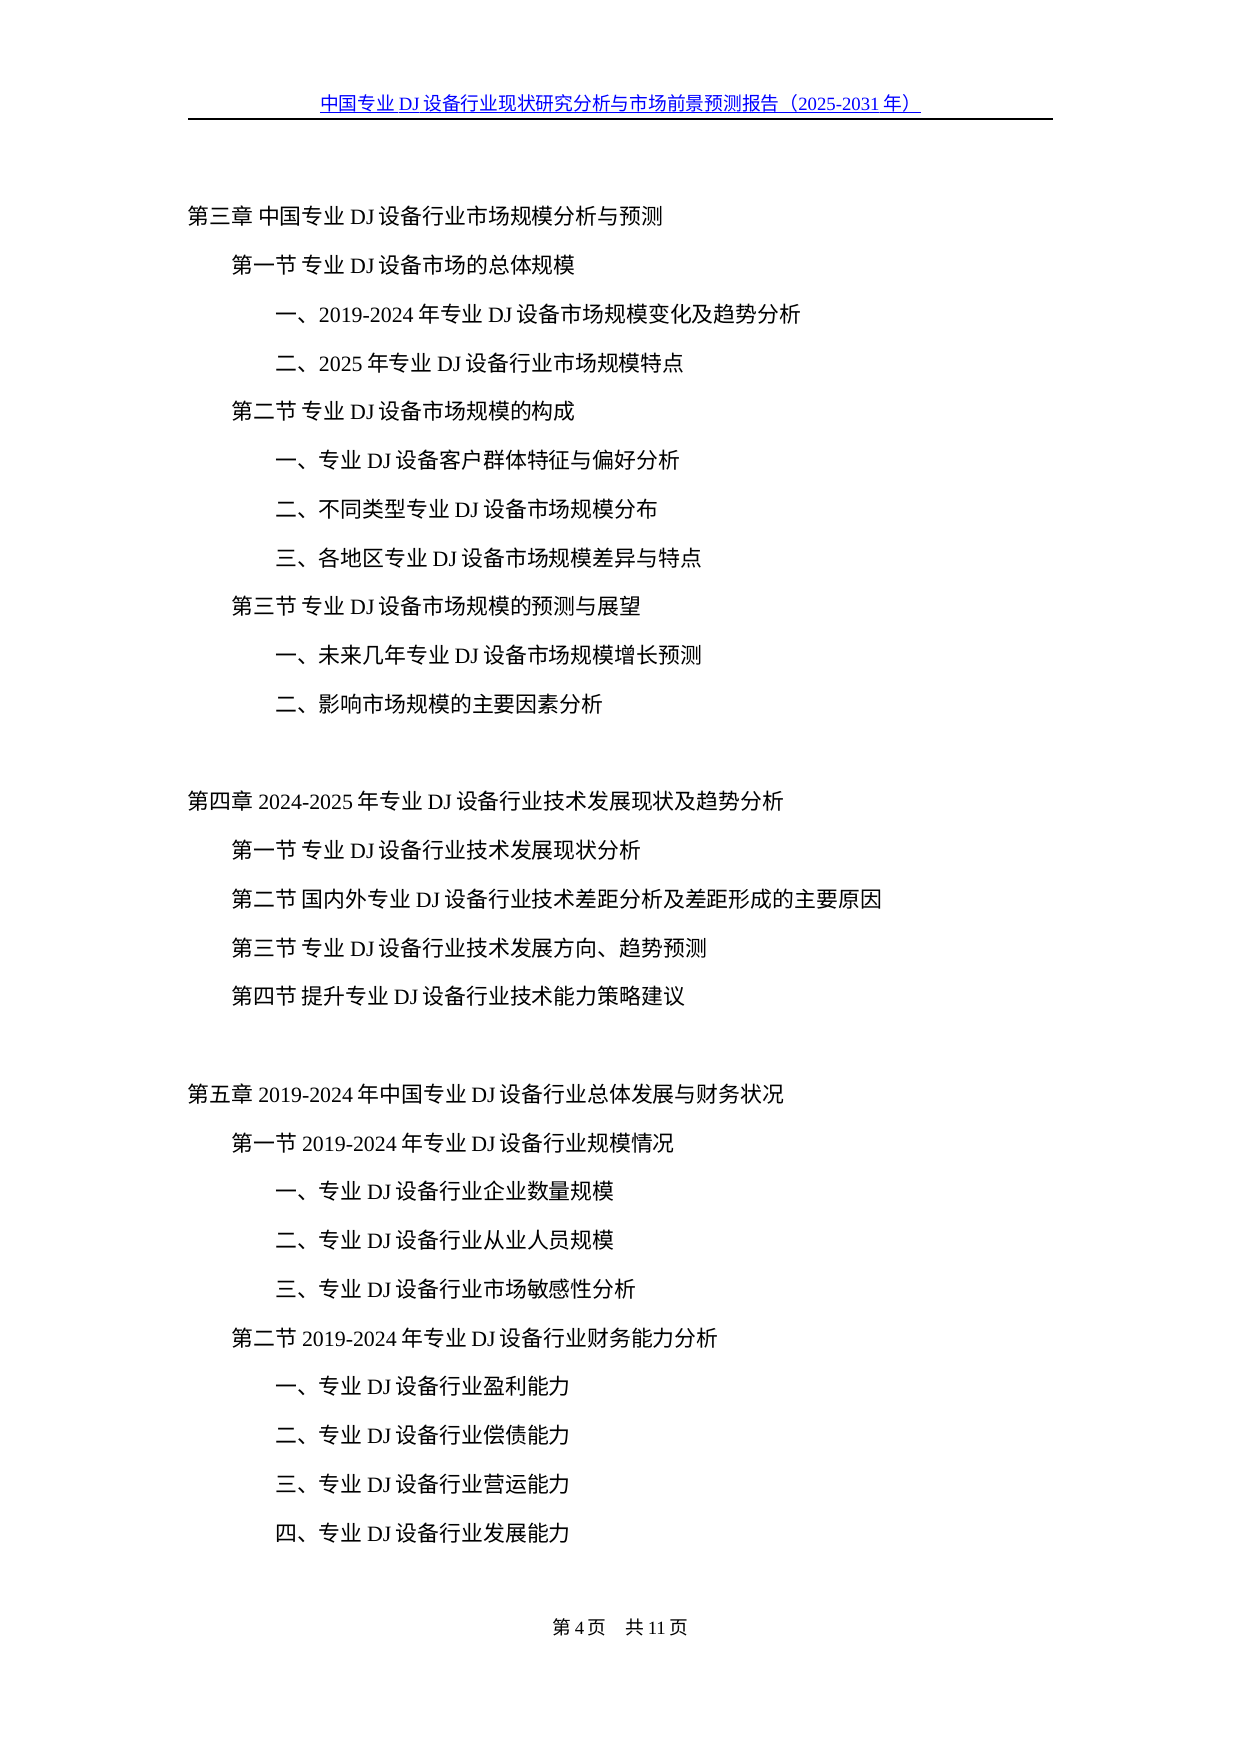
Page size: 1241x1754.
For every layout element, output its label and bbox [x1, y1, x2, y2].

text [187, 150, 1053, 1548]
